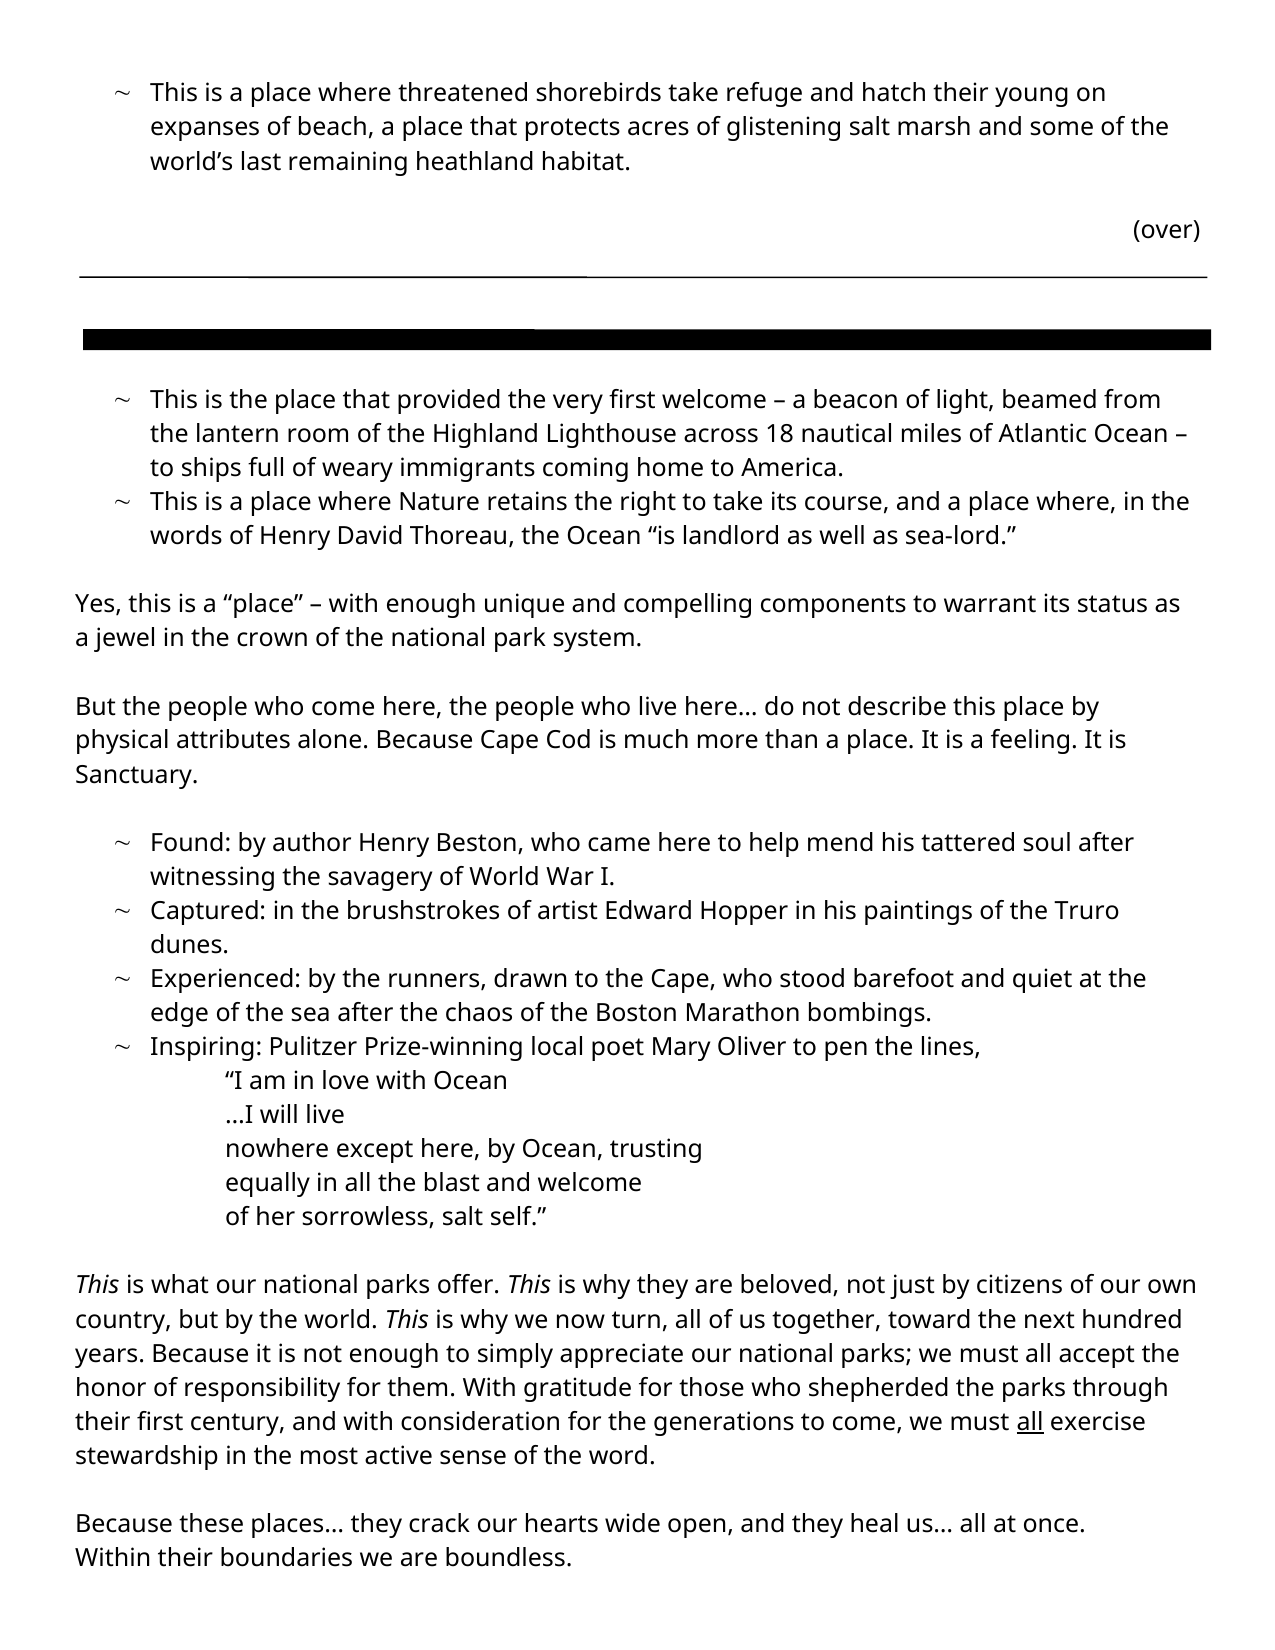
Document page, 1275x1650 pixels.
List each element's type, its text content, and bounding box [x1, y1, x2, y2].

text Yes, this is a “place” – with enough unique and compelling components to warrant its status as a jewel in the crown of the national park system. [75, 586, 1200, 654]
list Found: by author Henry Beston, who came here to help mend his tattered soul after witnessing the savagery of World War I. [112, 824, 1200, 892]
text But the people who come here, the people who live here… do not describe this place by physical attributes alone. Because Cape Cod is much more than a place. It is a feeling. It is Sanctuary. [75, 688, 1200, 790]
text (over) [150, 211, 1200, 245]
list This is a place where threatened shorebirds take refuge and hatch their young on expanses of beach, a place that protects acres of glistening salt marsh and some of the world’s last remaining heathland habitat. [112, 75, 1200, 177]
text …I will live [225, 1097, 1200, 1131]
list This is a place where Nature retains the right to take its course, and a place where, in the words of Henry David Thoreau, the Ocean “is landlord as well as sea-lord.” [112, 484, 1200, 552]
list Inspiring: Pulitzer Prize-winning local poet Mary Oliver to pen the lines, [112, 1029, 1200, 1063]
text nowhere except here, by Ocean, trusting [225, 1131, 1200, 1165]
text Because these places… they crack our hearts wide open, and they heal us… all at once. [75, 1506, 1200, 1540]
list Experienced: by the runners, drawn to the Cape, who stood barefoot and quiet at the edge of the sea after the chaos of the Boston Marathon bombings. [112, 961, 1200, 1029]
list This is the place that provided the very first welcome – a beacon of light, beamed from the lantern room of the Highland Lighthouse across 18 nautical miles of Atlantic Ocean – to ships full of weary immigrants coming home to America. [112, 382, 1200, 484]
text of her sorrowless, salt self.” [225, 1199, 1200, 1233]
text equally in all the blast and welcome [225, 1165, 1200, 1199]
list Captured: in the brushstrokes of artist Edward Hopper in his paintings of the Truro dunes. [112, 892, 1200, 961]
text “I am in love with Ocean [225, 1063, 1200, 1097]
text Within their boundaries we are boundless. [75, 1540, 1200, 1574]
text This is what our national parks offer. This is why they are beloved, not just by citizens of our own country, but by the world. This is why we now turn, all of us together, toward the next hundred years. Because it is not enough to simply appreciate our national parks; we must all accept the honor of responsibility for them. With gratitude for those who shepherded the parks through their first century, and with consideration for the generations to come, we must all exercise stewardship in the most active sense of the word. [75, 1267, 1200, 1472]
